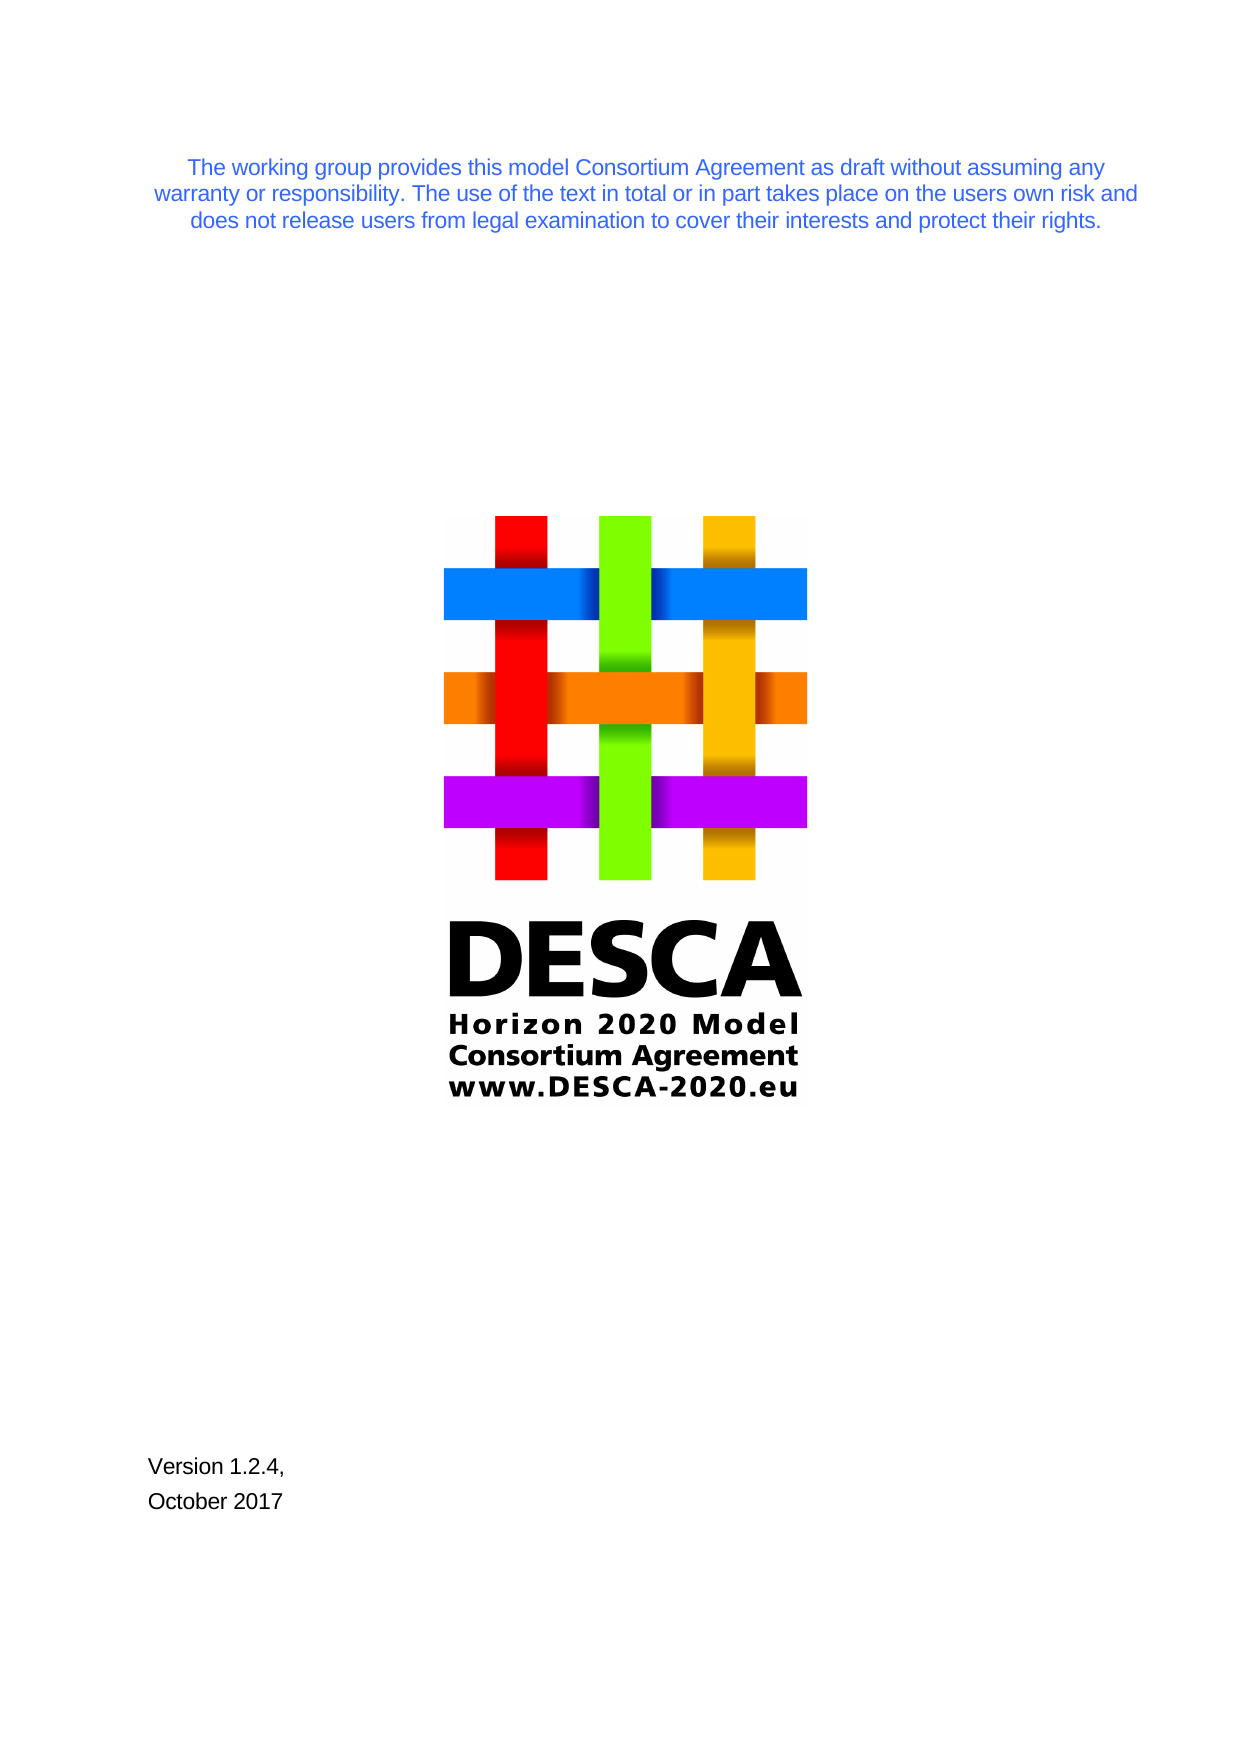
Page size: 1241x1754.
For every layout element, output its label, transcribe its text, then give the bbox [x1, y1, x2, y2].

table_header The working group provides this model Consortium Agreement as draft without assuming any warranty or responsibility. The use of the text in total or in part takes place on the users own risk and does not release users from legal examination to cover their interests and protect their rights. [140, 148, 1152, 239]
picture [443, 516, 808, 1108]
table_cell Version 1.2.4, October 2017 [140, 239, 1152, 1592]
